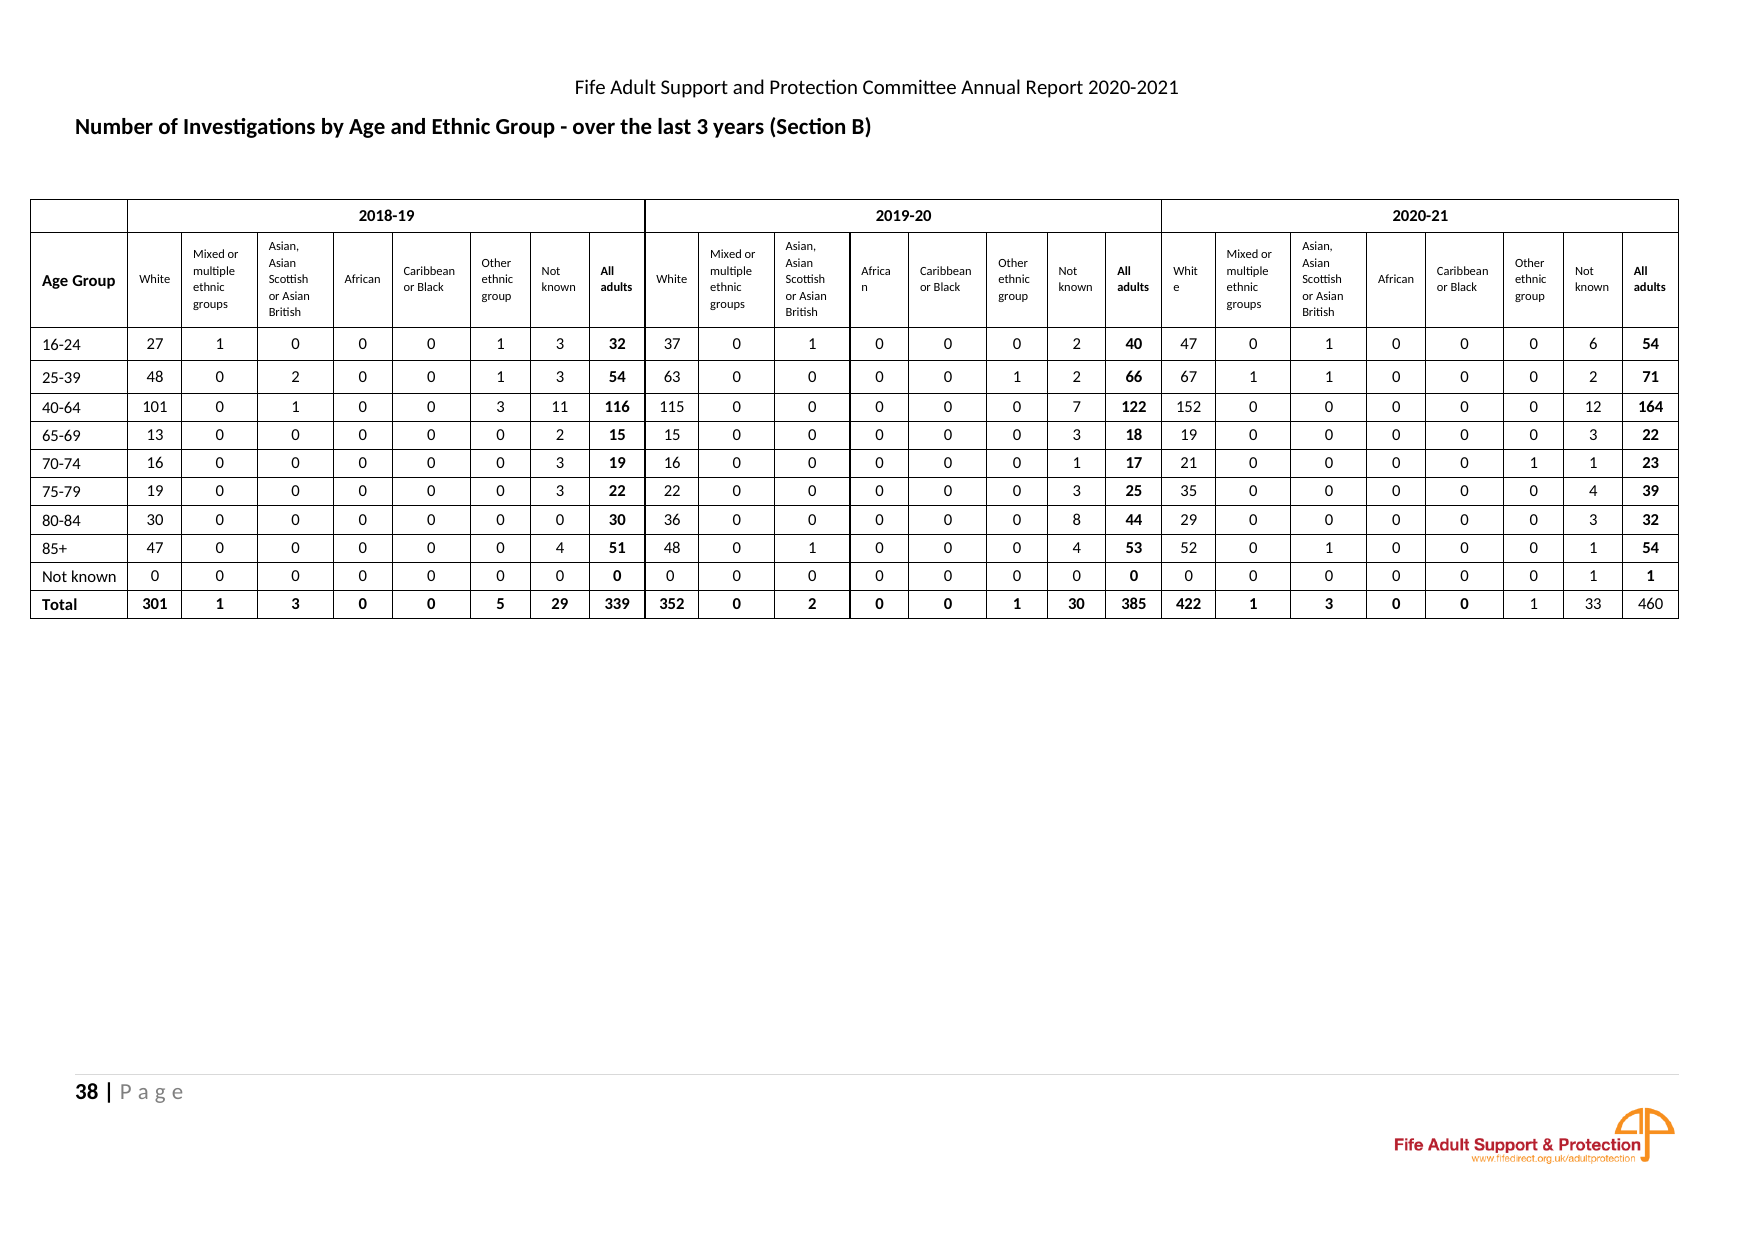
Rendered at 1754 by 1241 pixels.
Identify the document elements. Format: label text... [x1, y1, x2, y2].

table_cell Other ethnic group [987, 233, 1047, 327]
table_header 2018-19 [128, 200, 644, 232]
table_cell 0 [393, 361, 470, 393]
table_cell 0 [987, 394, 1047, 421]
table_cell 0 [1504, 535, 1563, 562]
table_cell 0 [699, 478, 774, 505]
table_cell 0 [182, 506, 257, 533]
table_cell 0 [1216, 506, 1290, 533]
table_cell 0 [393, 422, 470, 449]
table_cell 0 [258, 506, 333, 533]
table_cell 1 [775, 535, 849, 562]
table_cell 0 [909, 422, 986, 449]
table_cell 6 [1564, 328, 1622, 360]
table_cell 0 [1106, 563, 1161, 590]
table_cell 0 [471, 535, 530, 562]
table_cell 0 [590, 563, 644, 590]
table_cell 22 [1623, 422, 1678, 449]
table_cell White [1162, 233, 1215, 327]
table_cell 3 [531, 328, 589, 360]
table_cell 47 [1162, 328, 1215, 360]
table_cell 0 [1216, 535, 1290, 562]
table_cell Asian, Asian Scottish or Asian British [775, 233, 849, 327]
table_cell 0 [393, 535, 470, 562]
table_cell 0 [1504, 506, 1563, 533]
table_cell 0 [1367, 535, 1425, 562]
table_cell 1 [987, 591, 1047, 618]
table_cell 0 [851, 563, 908, 590]
table_cell 0 [393, 591, 470, 618]
table_cell 47 [128, 535, 181, 562]
table_cell 0 [909, 563, 986, 590]
table_cell 1 [182, 328, 257, 360]
table_cell Caribbean or Black [393, 233, 470, 327]
table_cell 0 [699, 361, 774, 393]
table_cell 23 [1623, 450, 1678, 477]
table_cell 1 [1216, 361, 1290, 393]
table_cell 2 [1048, 328, 1105, 360]
table_cell 13 [128, 422, 181, 449]
table_cell 0 [334, 591, 392, 618]
table_cell 0 [699, 394, 774, 421]
table_cell 54 [1623, 328, 1678, 360]
table_cell 8 [1048, 506, 1105, 533]
table_cell 3 [258, 591, 333, 618]
table_cell Not known [531, 233, 589, 327]
table_cell 0 [1426, 361, 1503, 393]
table_cell 0 [1216, 422, 1290, 449]
table_cell 36 [646, 506, 698, 533]
table_cell 0 [471, 563, 530, 590]
table_cell 0 [699, 450, 774, 477]
table_cell 0 [531, 506, 589, 533]
table_cell 0 [909, 535, 986, 562]
table_cell 71 [1623, 361, 1678, 393]
table_cell 0 [909, 361, 986, 393]
table_cell 0 [1291, 394, 1366, 421]
table_cell 2 [1048, 361, 1105, 393]
table_cell 1 [1504, 591, 1563, 618]
table_cell 3 [1048, 422, 1105, 449]
table_cell 0 [699, 563, 774, 590]
table_cell All adults [1623, 233, 1678, 327]
table_cell 0 [334, 328, 392, 360]
table_cell 0 [775, 361, 849, 393]
table_cell 0 [851, 394, 908, 421]
table_cell Not known [1048, 233, 1105, 327]
table_cell African [851, 233, 908, 327]
table_cell 22 [646, 478, 698, 505]
table_cell 122 [1106, 394, 1161, 421]
table_cell 19 [128, 478, 181, 505]
table_cell 0 [987, 506, 1047, 533]
table_cell 11 [531, 394, 589, 421]
table_cell 2 [258, 361, 333, 393]
table_cell 0 [1291, 478, 1366, 505]
table_cell 0 [987, 478, 1047, 505]
table_cell 16 [128, 450, 181, 477]
table_cell 0 [334, 361, 392, 393]
table_cell 0 [1426, 535, 1503, 562]
table_cell 2 [775, 591, 849, 618]
table_cell 0 [909, 394, 986, 421]
table_cell 0 [775, 478, 849, 505]
table_cell 0 [531, 563, 589, 590]
table_cell 0 [258, 422, 333, 449]
table_cell 21 [1162, 450, 1215, 477]
table_cell 0 [182, 422, 257, 449]
table_cell 0 [699, 506, 774, 533]
table_cell Not known [1564, 233, 1622, 327]
table_cell 1 [1564, 450, 1622, 477]
table_cell 0 [393, 394, 470, 421]
table_cell 1 [1623, 563, 1678, 590]
table_cell 25 [1106, 478, 1161, 505]
table_cell 30 [590, 506, 644, 533]
table_cell 0 [699, 422, 774, 449]
table_cell 0 [909, 478, 986, 505]
table_cell 2 [1564, 361, 1622, 393]
table_cell 0 [775, 563, 849, 590]
table_cell 3 [531, 450, 589, 477]
table_cell 3 [471, 394, 530, 421]
table_cell 0 [1504, 361, 1563, 393]
table_cell 65-69 [31, 422, 127, 449]
table_cell 0 [987, 328, 1047, 360]
table_cell 0 [1216, 450, 1290, 477]
table_cell 0 [1367, 450, 1425, 477]
table_cell 22 [590, 478, 644, 505]
table_cell Asian, Asian Scottish or Asian British [258, 233, 333, 327]
table_cell 0 [851, 422, 908, 449]
table_cell 0 [1426, 478, 1503, 505]
table_cell 1 [1564, 563, 1622, 590]
table_cell 40 [1106, 328, 1161, 360]
table_cell Not known [31, 563, 127, 590]
table_cell 16-24 [31, 328, 127, 360]
table_cell 0 [1504, 478, 1563, 505]
table_cell 0 [1426, 506, 1503, 533]
table_cell 115 [646, 394, 698, 421]
table_cell African [1367, 233, 1425, 327]
table_cell 0 [851, 450, 908, 477]
table_cell 0 [909, 328, 986, 360]
table_cell 0 [1367, 328, 1425, 360]
table_cell Asian, Asian Scottish or Asian British [1291, 233, 1366, 327]
table_cell 16 [646, 450, 698, 477]
table_cell 0 [182, 535, 257, 562]
table_cell 0 [775, 394, 849, 421]
table_cell 0 [334, 422, 392, 449]
table_cell 54 [590, 361, 644, 393]
table_cell 0 [775, 506, 849, 533]
table_cell 0 [1291, 422, 1366, 449]
table_cell 12 [1564, 394, 1622, 421]
table_cell 460 [1623, 591, 1678, 618]
table_cell White [128, 233, 181, 327]
table_cell 33 [1564, 591, 1622, 618]
table_cell 0 [1426, 328, 1503, 360]
table_cell 29 [1162, 506, 1215, 533]
table_cell 0 [987, 535, 1047, 562]
table_cell 0 [1367, 591, 1425, 618]
table_cell 19 [590, 450, 644, 477]
table_cell 0 [699, 535, 774, 562]
table_cell 0 [258, 328, 333, 360]
table_cell 1 [1291, 361, 1366, 393]
table_cell Other ethnic group [1504, 233, 1563, 327]
table_cell 0 [1367, 394, 1425, 421]
table_cell 30 [1048, 591, 1105, 618]
table_cell 0 [471, 478, 530, 505]
table_cell 3 [1564, 422, 1622, 449]
table_cell 37 [646, 328, 698, 360]
table_cell 4 [1564, 478, 1622, 505]
table_cell 3 [1564, 506, 1622, 533]
table_cell 0 [258, 450, 333, 477]
table_cell 30 [128, 506, 181, 533]
table_cell 0 [1426, 450, 1503, 477]
table_cell 0 [182, 563, 257, 590]
table_cell Mixed or multiple ethnic groups [699, 233, 774, 327]
table_cell 152 [1162, 394, 1215, 421]
table_cell 0 [1291, 450, 1366, 477]
table_cell 0 [471, 422, 530, 449]
table_cell 67 [1162, 361, 1215, 393]
table_cell 101 [128, 394, 181, 421]
table_cell 1 [1291, 328, 1366, 360]
table_cell Caribbean or Black [909, 233, 986, 327]
table_cell 352 [646, 591, 698, 618]
table_cell 164 [1623, 394, 1678, 421]
table_cell 0 [393, 506, 470, 533]
table_cell 0 [334, 563, 392, 590]
table_cell 0 [1504, 563, 1563, 590]
table_cell 0 [851, 591, 908, 618]
table_cell 0 [851, 361, 908, 393]
table_cell 0 [1048, 563, 1105, 590]
table_cell 19 [1162, 422, 1215, 449]
table_cell 0 [699, 591, 774, 618]
table_cell 0 [1504, 328, 1563, 360]
table_cell 0 [1426, 591, 1503, 618]
table_cell 0 [987, 422, 1047, 449]
table_cell 0 [182, 450, 257, 477]
table_cell 70-74 [31, 450, 127, 477]
table_cell 0 [1426, 563, 1503, 590]
table_cell 0 [258, 478, 333, 505]
table_cell 0 [851, 478, 908, 505]
table_cell 48 [646, 535, 698, 562]
table_cell 1 [1216, 591, 1290, 618]
table_cell 0 [1504, 422, 1563, 449]
table_cell 3 [531, 478, 589, 505]
table_cell 0 [851, 535, 908, 562]
table_header [31, 200, 127, 232]
table_cell All adults [590, 233, 644, 327]
table_cell 52 [1162, 535, 1215, 562]
table_cell 0 [987, 450, 1047, 477]
table_cell 1 [258, 394, 333, 421]
table_cell 85+ [31, 535, 127, 562]
table_cell 0 [699, 328, 774, 360]
table_cell 0 [258, 535, 333, 562]
table_cell 0 [1504, 394, 1563, 421]
table_header 2020-21 [1162, 200, 1678, 232]
table_cell 0 [334, 450, 392, 477]
table_cell 0 [393, 450, 470, 477]
table_cell 422 [1162, 591, 1215, 618]
table_cell Mixed or multiple ethnic groups [1216, 233, 1290, 327]
table_cell 2 [531, 422, 589, 449]
table_cell 1 [471, 361, 530, 393]
table_cell 15 [590, 422, 644, 449]
table_cell Age Group [31, 233, 127, 327]
table_cell 116 [590, 394, 644, 421]
table_header 2019-20 [646, 200, 1161, 232]
table_cell 0 [128, 563, 181, 590]
table_cell 44 [1106, 506, 1161, 533]
table_cell 27 [128, 328, 181, 360]
table_cell 0 [1291, 506, 1366, 533]
table_cell 1 [182, 591, 257, 618]
table_cell 7 [1048, 394, 1105, 421]
table_cell 0 [1367, 506, 1425, 533]
table_cell 0 [182, 394, 257, 421]
table_cell 35 [1162, 478, 1215, 505]
table_cell White [646, 233, 698, 327]
table_cell 1 [1291, 535, 1366, 562]
table_cell Mixed or multiple ethnic groups [182, 233, 257, 327]
table_cell 29 [531, 591, 589, 618]
table_cell 0 [393, 563, 470, 590]
table_cell 0 [775, 422, 849, 449]
table_cell 54 [1623, 535, 1678, 562]
table_cell 0 [182, 361, 257, 393]
table_cell 0 [334, 506, 392, 533]
table_cell 0 [775, 450, 849, 477]
table_cell 1 [987, 361, 1047, 393]
table_cell 0 [909, 506, 986, 533]
table_cell 0 [1291, 563, 1366, 590]
table_cell 0 [851, 506, 908, 533]
table_cell 75-79 [31, 478, 127, 505]
table_cell 0 [851, 328, 908, 360]
table_cell 4 [531, 535, 589, 562]
table_cell 53 [1106, 535, 1161, 562]
table_cell African [334, 233, 392, 327]
table_cell 0 [334, 394, 392, 421]
table_cell 66 [1106, 361, 1161, 393]
table_cell All adults [1106, 233, 1161, 327]
table_cell Other ethnic group [471, 233, 530, 327]
table_cell 1 [1048, 450, 1105, 477]
table_cell 0 [1216, 563, 1290, 590]
table_cell 339 [590, 591, 644, 618]
table_cell 32 [1623, 506, 1678, 533]
table_cell 0 [1216, 478, 1290, 505]
text Number of Investigations by Age and Ethnic Group - over the last 3 years (Section B) [75, 112, 1679, 140]
table_cell 0 [909, 450, 986, 477]
table_cell 51 [590, 535, 644, 562]
table_cell 32 [590, 328, 644, 360]
table_cell 0 [471, 450, 530, 477]
table_cell 3 [531, 361, 589, 393]
table_cell 301 [128, 591, 181, 618]
table_cell 80-84 [31, 506, 127, 533]
table_cell 0 [909, 591, 986, 618]
table_cell 385 [1106, 591, 1161, 618]
table_cell 0 [1426, 394, 1503, 421]
table_cell 17 [1106, 450, 1161, 477]
table_cell 0 [393, 328, 470, 360]
table_cell 0 [1367, 361, 1425, 393]
table_cell 0 [987, 563, 1047, 590]
table_cell 0 [471, 506, 530, 533]
table_cell 0 [646, 563, 698, 590]
table_cell 0 [1367, 422, 1425, 449]
table_cell 15 [646, 422, 698, 449]
table_cell 48 [128, 361, 181, 393]
table_cell 1 [1564, 535, 1622, 562]
table_cell 63 [646, 361, 698, 393]
table_cell 3 [1048, 478, 1105, 505]
table_cell 0 [393, 478, 470, 505]
table_cell 40-64 [31, 394, 127, 421]
table_cell 0 [334, 535, 392, 562]
table_cell 0 [258, 563, 333, 590]
table_cell 0 [1216, 328, 1290, 360]
table_cell 18 [1106, 422, 1161, 449]
table_cell 0 [1367, 563, 1425, 590]
table_cell 5 [471, 591, 530, 618]
table_cell 39 [1623, 478, 1678, 505]
table_cell 0 [182, 478, 257, 505]
table_cell 0 [1162, 563, 1215, 590]
table_cell 1 [471, 328, 530, 360]
table_cell 4 [1048, 535, 1105, 562]
table_cell 0 [334, 478, 392, 505]
table_cell Total [31, 591, 127, 618]
table_cell 0 [1367, 478, 1425, 505]
table_cell 1 [775, 328, 849, 360]
table_cell 1 [1504, 450, 1563, 477]
table_cell Caribbean or Black [1426, 233, 1503, 327]
table_cell 0 [1426, 422, 1503, 449]
table_cell 3 [1291, 591, 1366, 618]
table_cell 25-39 [31, 361, 127, 393]
table_cell 0 [1216, 394, 1290, 421]
